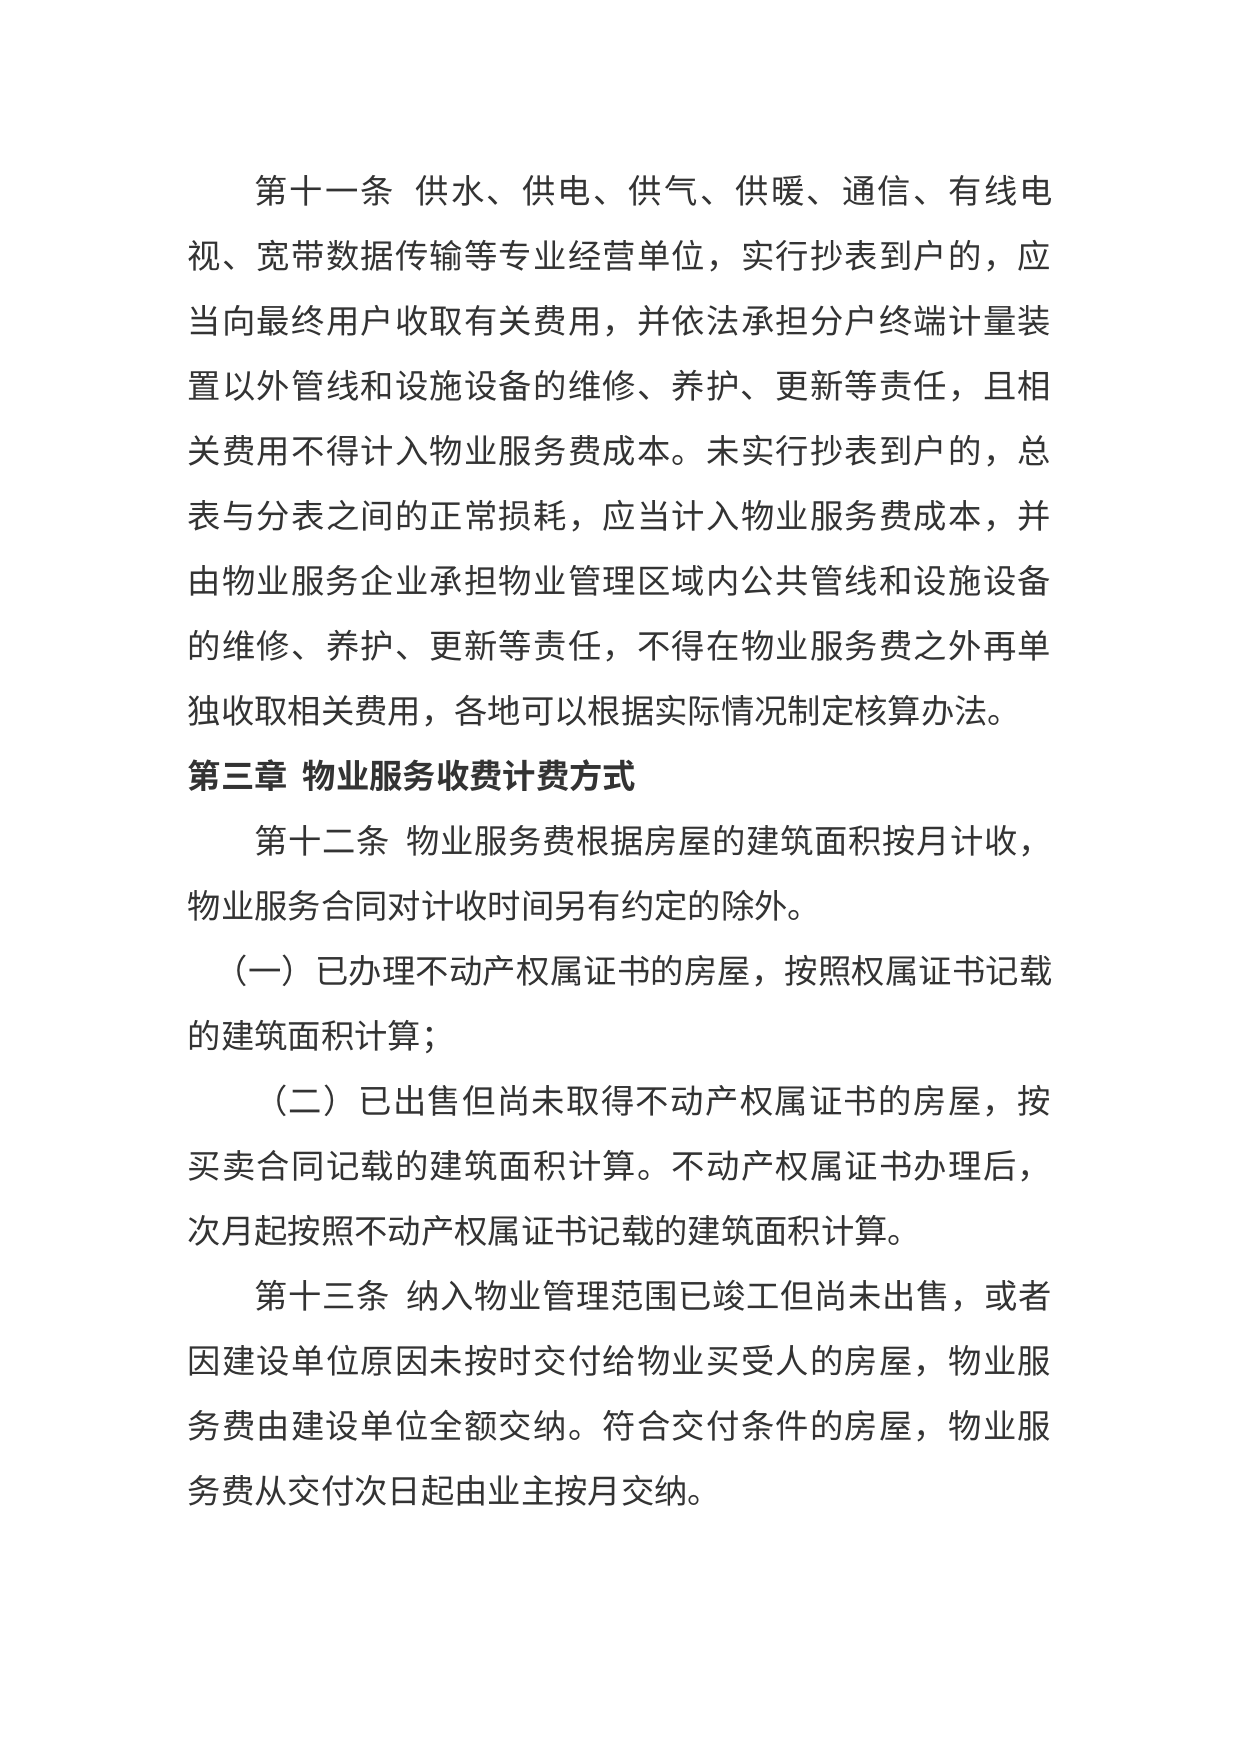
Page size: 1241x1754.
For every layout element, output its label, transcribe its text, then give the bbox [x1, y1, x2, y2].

text 第十二条 物业服务费根据房屋的建筑面积按月计收，物业服务合同对计收时间另有约定的除外。 [187, 806, 1053, 936]
text （一）已办理不动产权属证书的房屋，按照权属证书记载的建筑面积计算； [187, 936, 1053, 1066]
text 第十一条 供水、供电、供气、供暖、通信、有线电视、宽带数据传输等专业经营单位，实行抄表到户的，应当向最终用户收取有关费用，并依法承担分户终端计量装置以外管线和设施设备的维修、养护、更新等责任，且相关费用不得计入物业服务费成本。未实行抄表到户的，总表与分表之间的正常损耗，应当计入物业服务费成本，并由物业服务企业承担物业管理区域内公共管线和设施设备的维修、养护、更新等责任，不得在物业服务费之外再单独收取相关费用，各地可以根据实际情况制定核算办法。 [187, 156, 1053, 741]
text 第十三条 纳入物业管理范围已竣工但尚未出售，或者因建设单位原因未按时交付给物业买受人的房屋，物业服务费由建设单位全额交纳。符合交付条件的房屋，物业服务费从交付次日起由业主按月交纳。 [187, 1261, 1053, 1521]
text （二）已出售但尚未取得不动产权属证书的房屋，按买卖合同记载的建筑面积计算。不动产权属证书办理后，次月起按照不动产权属证书记载的建筑面积计算。 [187, 1066, 1053, 1261]
text 第三章 物业服务收费计费方式 [187, 741, 1053, 806]
